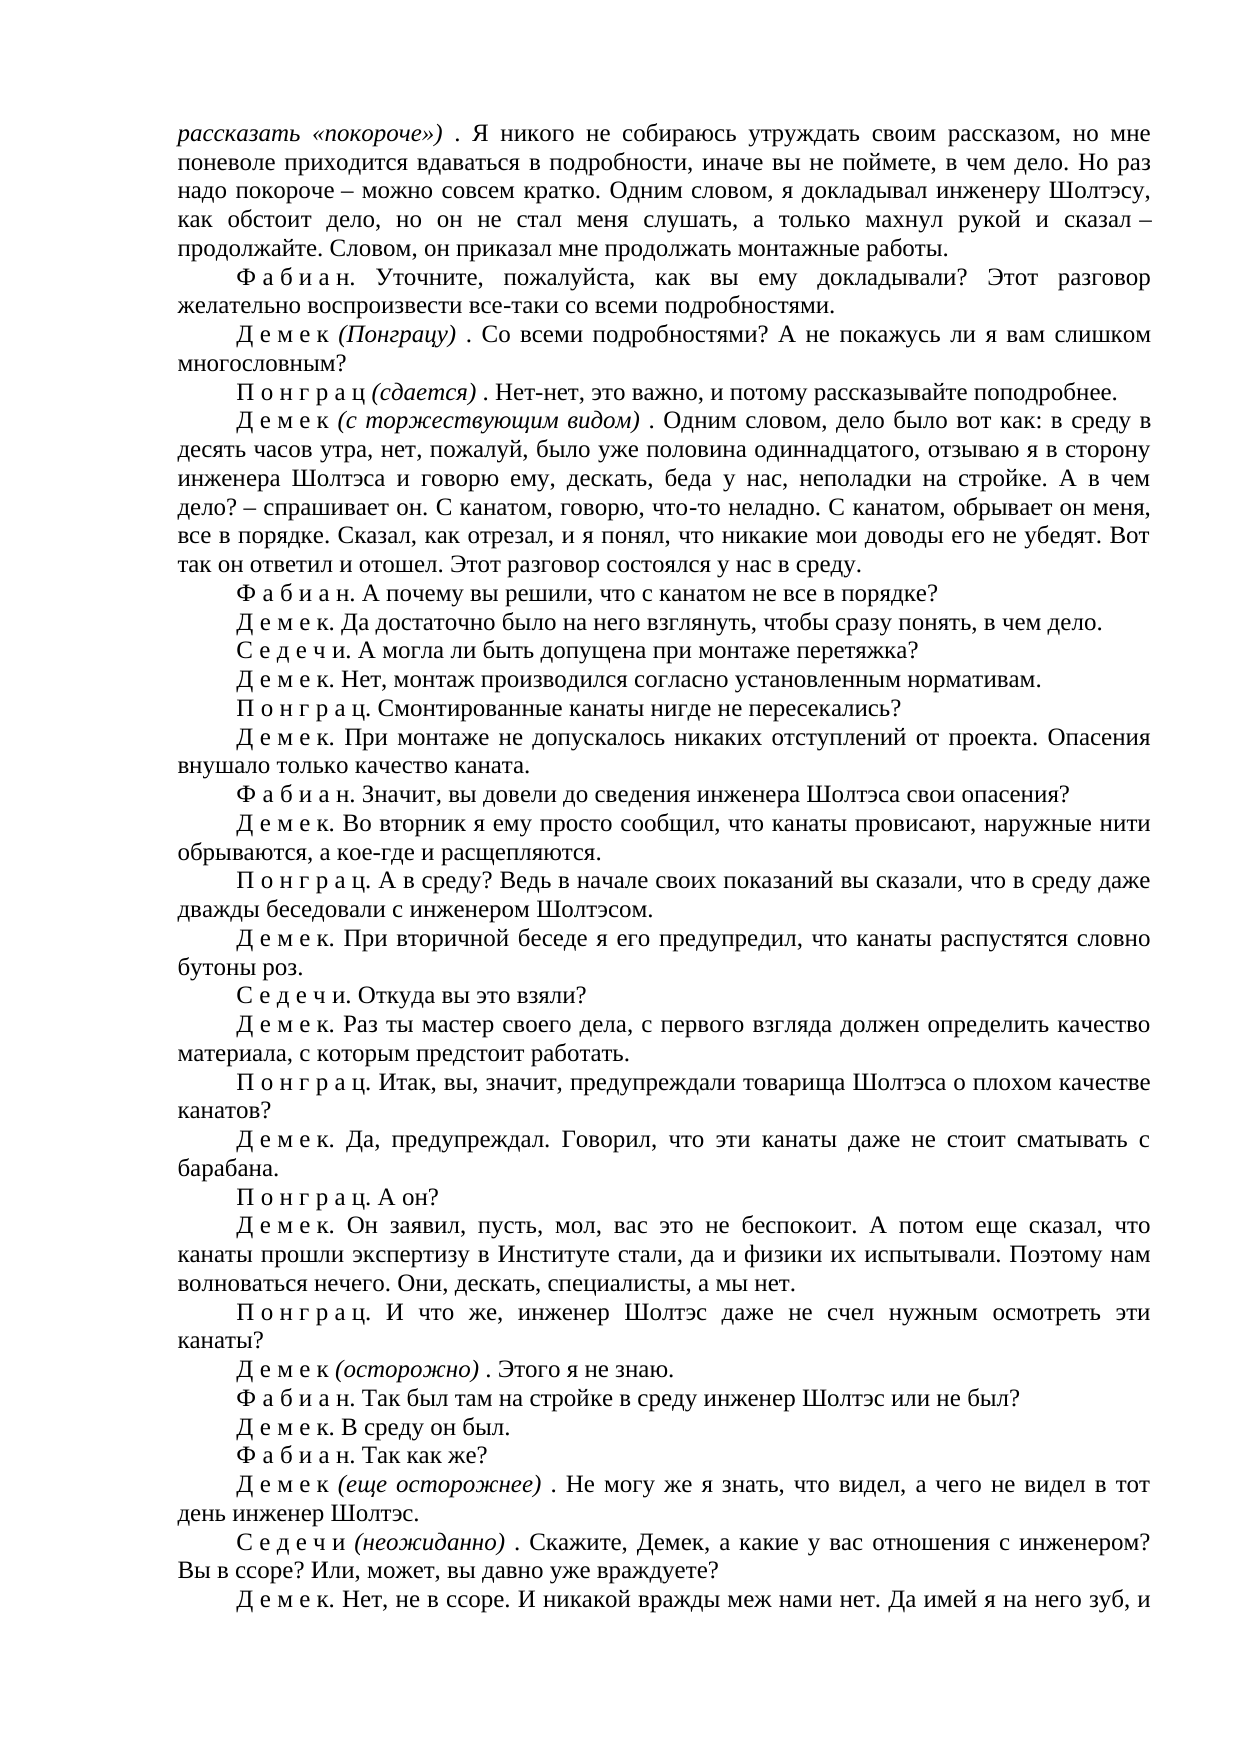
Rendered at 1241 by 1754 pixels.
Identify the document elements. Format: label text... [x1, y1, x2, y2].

text С е д е ч и. А могла ли быть допущена при монтаже перетяжка? [177, 636, 1152, 664]
text Д е м е к. В среду он был. [177, 1412, 1152, 1441]
text П о н г р а ц. И что же, инженер Шолтэс даже не счел нужным осмотреть эти канаты? [177, 1297, 1152, 1354]
text П о н г р а ц. Смонтированные канаты нигде не пересекались? [177, 693, 1152, 722]
text Д е м е к. Да, предупреждал. Говорил, что эти канаты даже не стоит сматывать с барабана. [177, 1124, 1152, 1182]
text П о н г р а ц. Итак, вы, значит, предупреждали товарища Шолтэса о плохом качестве канатов? [177, 1067, 1152, 1124]
text Ф а б и а н. А почему вы решили, что с канатом не все в порядке? [177, 578, 1152, 607]
text Д е м е к. Да достаточно было на него взглянуть, чтобы сразу понять, в чем дело. [177, 607, 1152, 636]
text П о н г р а ц. А в среду? Ведь в начале своих показаний вы сказали, что в среду даже дважды беседовали с инженером Шолтэсом. [177, 866, 1152, 923]
text Д е м е к. Нет, монтаж производился согласно установленным нормативам. [177, 664, 1152, 693]
text Д е м е к (с торжествующим видом) . Одним словом, дело было вот как: в среду в десять часов утра, нет, пожалуй, было уже половина одиннадцатого, отзываю я в сторону инженера Шолтэса и говорю ему, дескать, беда у нас, неполадки на стройке. А в чем дело? – спрашивает он. С канатом, говорю, что-то неладно. С канатом, обрывает он меня, все в порядке. Сказал, как отрезал, и я понял, что никакие мои доводы его не убедят. Вот так он ответил и отошел. Этот разговор состоялся у нас в среду. [177, 406, 1152, 578]
text Ф а б и а н. Значит, вы довели до сведения инженера Шолтэса свои опасения? [177, 779, 1152, 808]
text П о н г р а ц (сдается) . Нет-нет, это важно, и потому рассказывайте поподробнее. [177, 377, 1152, 406]
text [177, 118, 1152, 262]
text Ф а б и а н. Уточните, пожалуйста, как вы ему докладывали? Этот разговор желательно воспроизвести все-таки со всеми подробностями. [177, 262, 1152, 319]
text Д е м е к (осторожно) . Этого я не знаю. [177, 1354, 1152, 1383]
text Д е м е к. Во вторник я ему просто сообщил, что канаты провисают, наружные нити обрываются, а кое-где и расщепляются. [177, 808, 1152, 866]
text С е д е ч и. Откуда вы это взяли? [177, 981, 1152, 1009]
text Ф а б и а н. Так как же? [177, 1441, 1152, 1469]
text Д е м е к. При монтаже не допускалось никаких отступлений от проекта. Опасения внушало только качество каната. [177, 722, 1152, 779]
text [177, 1584, 1152, 1613]
text Д е м е к. Он заявил, пусть, мол, вас это не беспокоит. А потом еще сказал, что канаты прошли экспертизу в Институте стали, да и физики их испытывали. Поэтому нам волноваться нечего. Они, дескать, специалисты, а мы нет. [177, 1211, 1152, 1297]
text Д е м е к (еще осторожнее) . Не могу же я знать, что видел, а чего не видел в тот день инженер Шолтэс. [177, 1469, 1152, 1527]
text Д е м е к (Понграцу) . Со всеми подробностями? А не покажусь ли я вам слишком многословным? [177, 319, 1152, 377]
text Д е м е к. При вторичной беседе я его предупредил, что канаты распустятся словно бутоны роз. [177, 923, 1152, 981]
text Д е м е к. Раз ты мастер своего дела, с первого взгляда должен определить качество материала, с которым предстоит работать. [177, 1009, 1152, 1067]
text Ф а б и а н. Так был там на стройке в среду инженер Шолтэс или не был? [177, 1383, 1152, 1412]
text П о н г р а ц. А он? [177, 1182, 1152, 1211]
text С е д е ч и (неожиданно) . Скажите, Демек, а какие у вас отношения с инженером? Вы в ссоре? Или, может, вы давно уже враждуете? [177, 1527, 1152, 1584]
